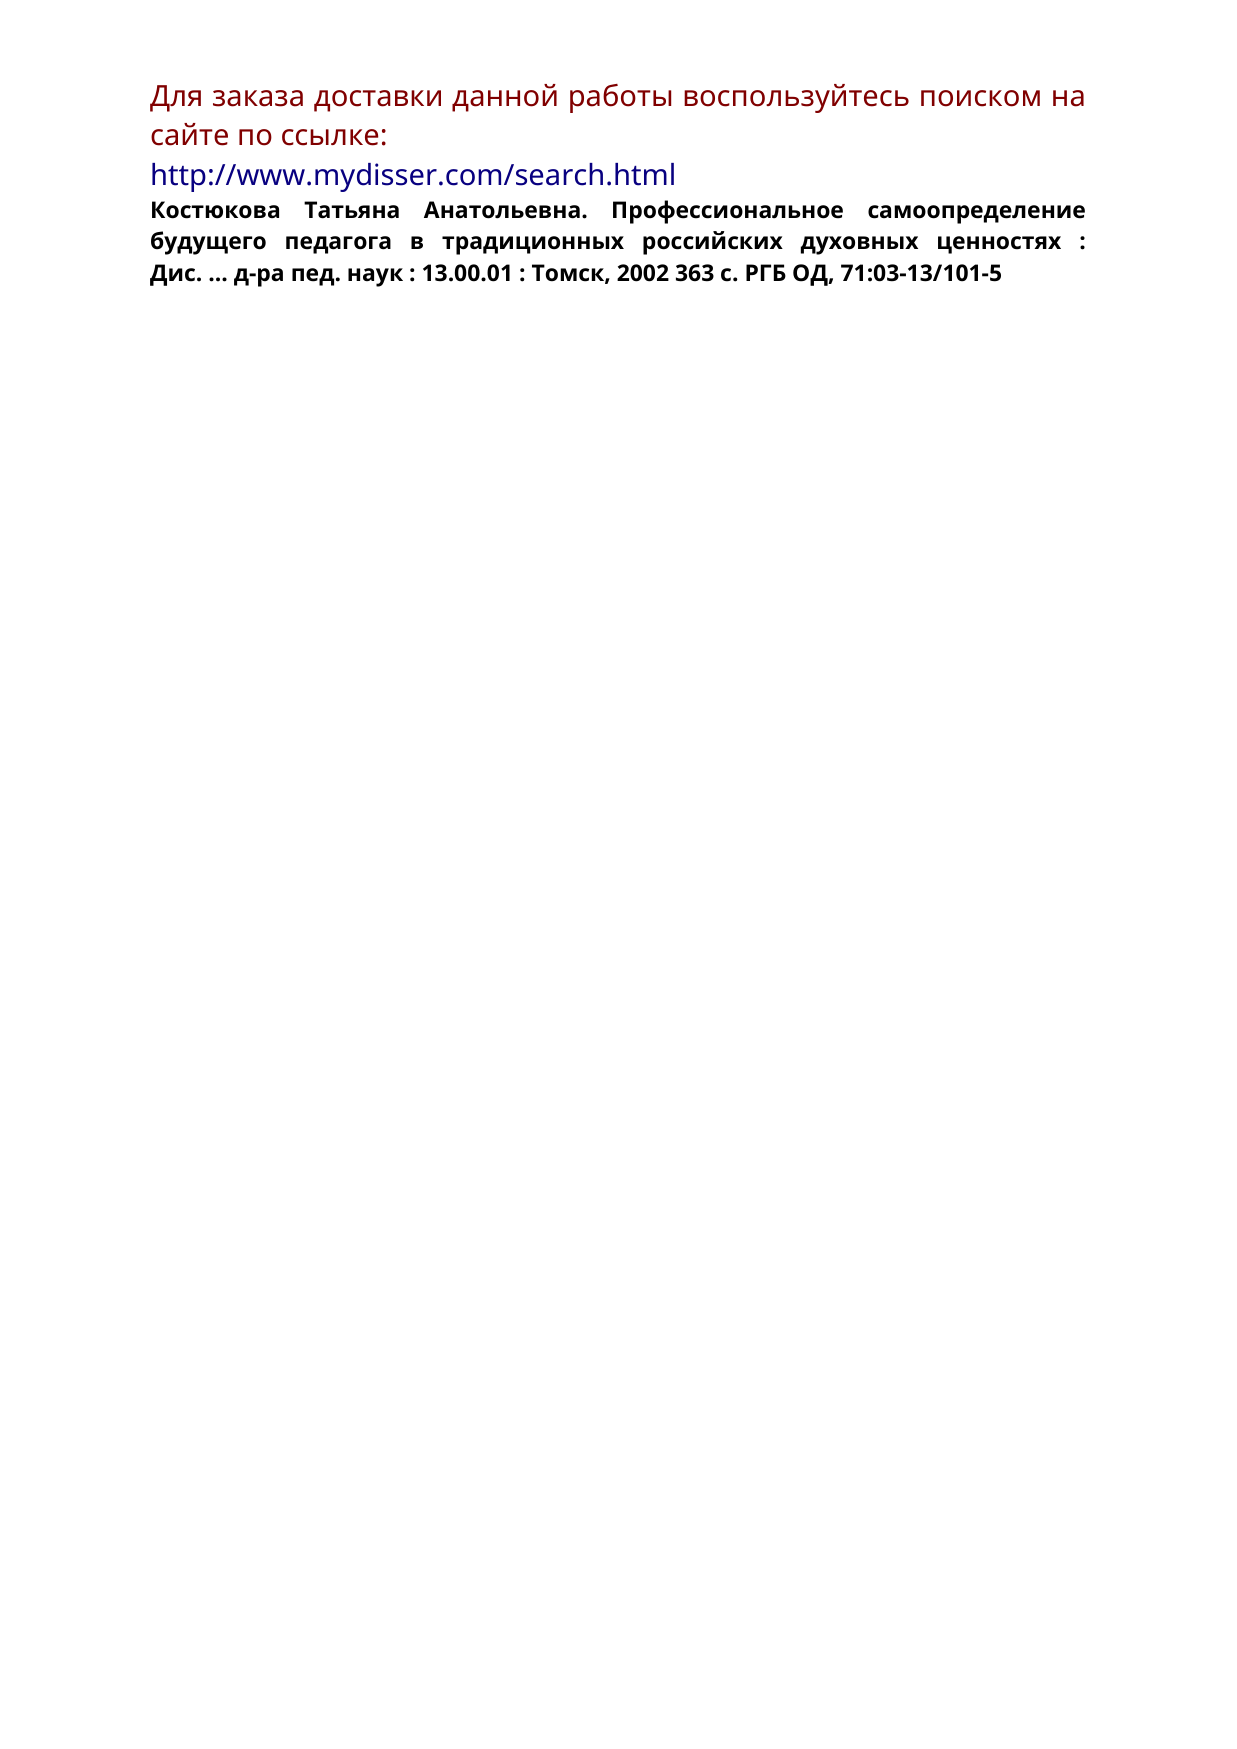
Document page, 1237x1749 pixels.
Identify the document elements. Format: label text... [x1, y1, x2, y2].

text Костюкова Татьяна Анатольевна. Профессиональное самоопределение будущего педагога в традиционных российских духовных ценностях : Дис. ... д-ра пед. наук : 13.00.01 : Томск, 2002 363 c. РГБ ОД, 71:03-13/101-5 [150, 194, 1086, 288]
